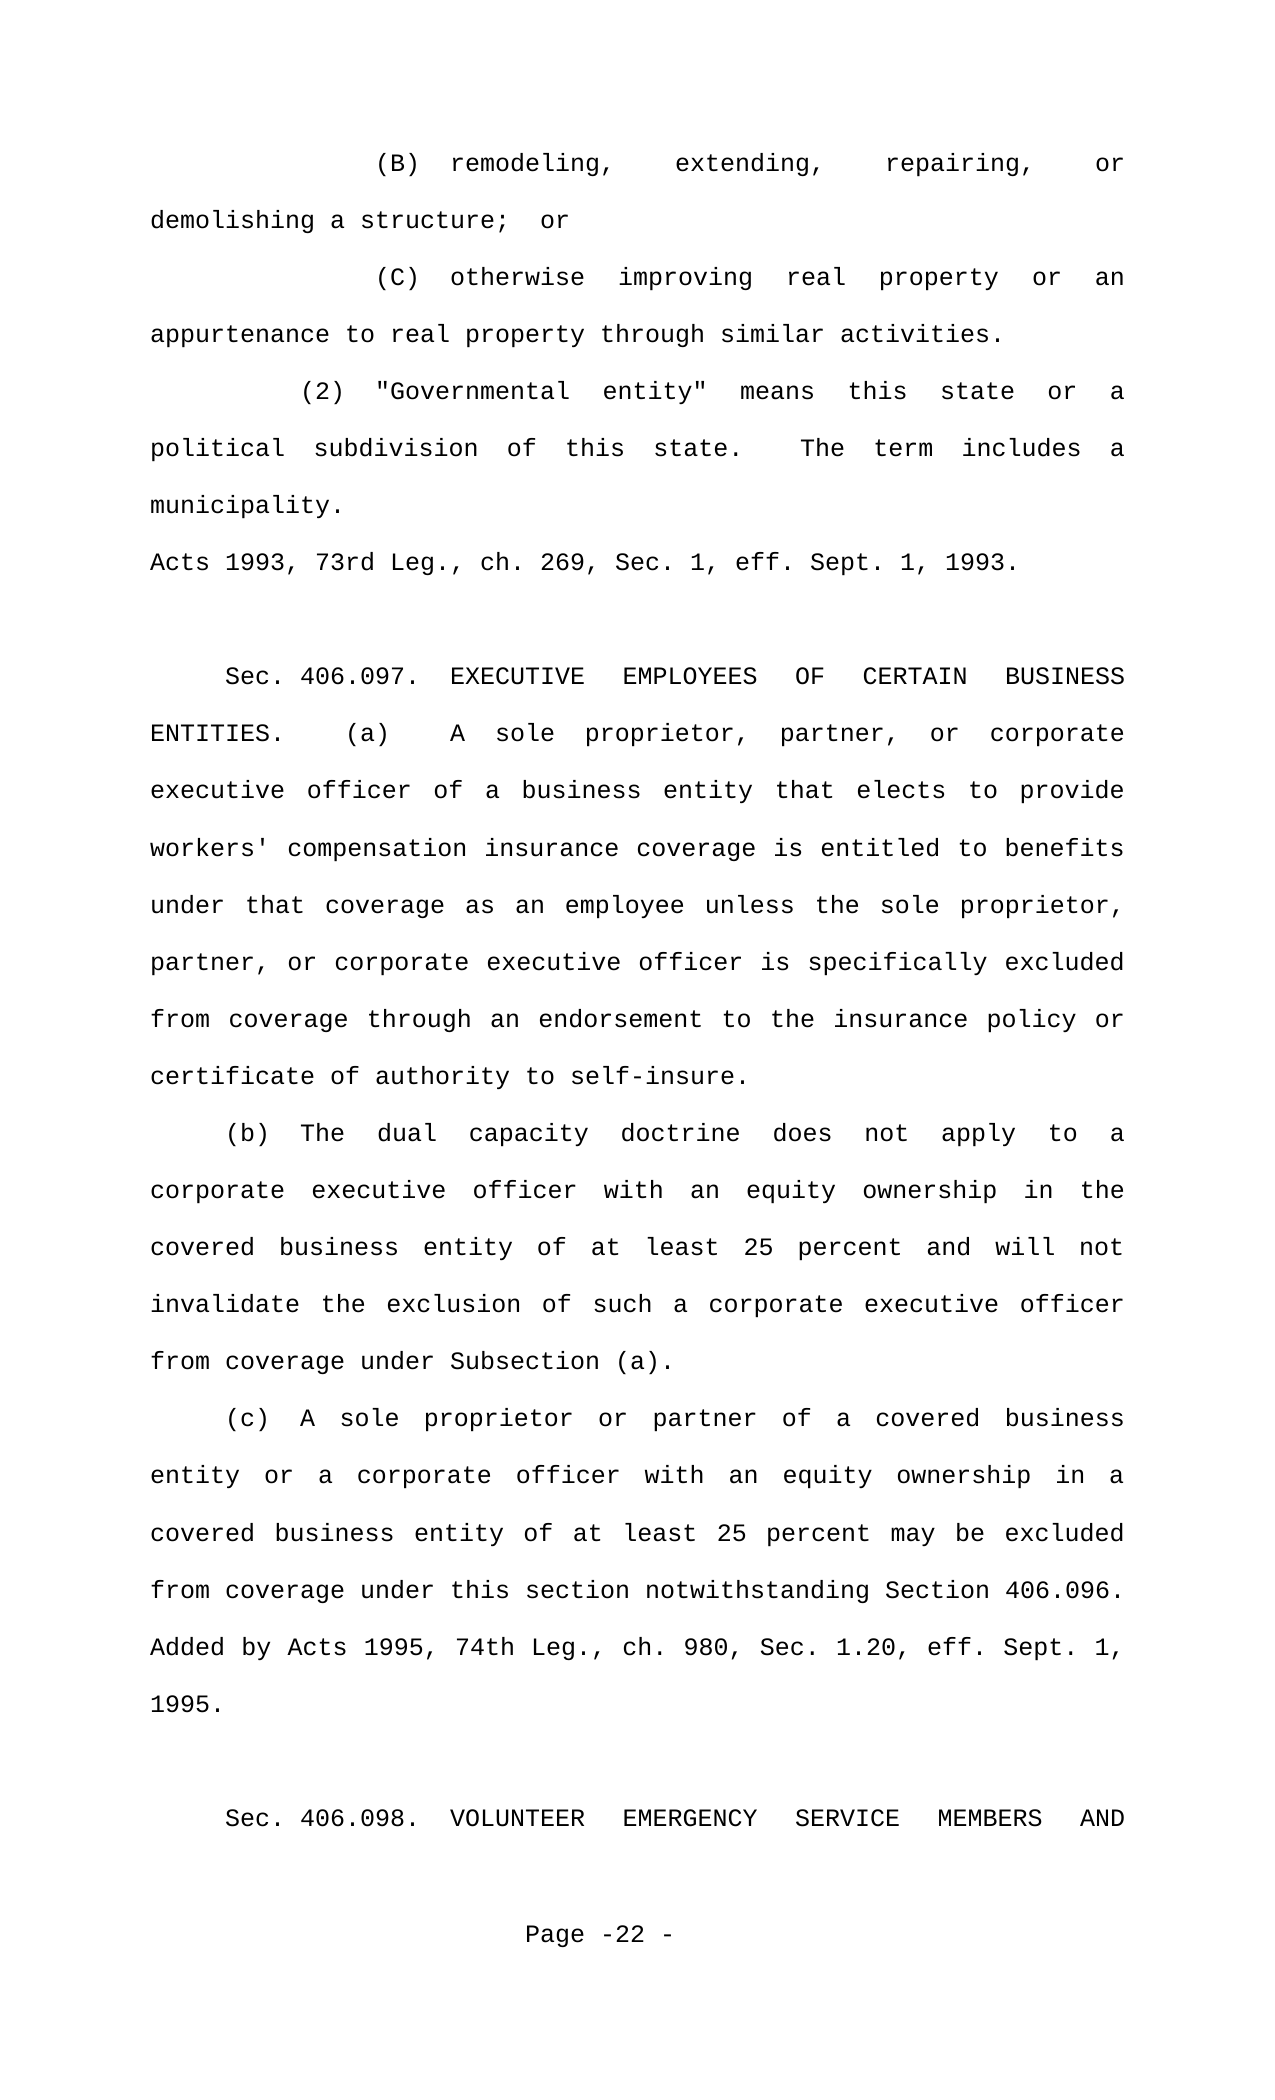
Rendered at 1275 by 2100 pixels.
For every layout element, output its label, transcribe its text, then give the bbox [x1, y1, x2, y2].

text Added by Acts 1995, 74th Leg., ch. 980, Sec. 1.20, eff. Sept. 1, 1995. [150, 1634, 1125, 1720]
text (C) otherwise improving real property or an appurtenance to real property through similar activities. [150, 264, 1125, 350]
text (B) remodeling, extending, repairing, or demolishing a structure; or [150, 150, 1125, 236]
text Sec. 406.097. EXECUTIVE EMPLOYEES OF CERTAIN BUSINESS ENTITIES. (a) A sole proprietor, partner, or corporate executive officer of a business entity that elects to provide workers' compensation insurance coverage is entitled to benefits under that coverage as an employee unless the sole proprietor, partner, or corporate executive officer is specifically excluded from coverage through an endorsement to the insurance policy or certificate of authority to self-insure. [150, 664, 1125, 1092]
text (c) A sole proprietor or partner of a covered business entity or a corporate officer with an equity ownership in a covered business entity of at least 25 percent may be excluded from coverage under this section notwithstanding Section 406.096. [150, 1406, 1125, 1606]
text Acts 1993, 73rd Leg., ch. 269, Sec. 1, eff. Sept. 1, 1993. [150, 549, 1125, 578]
text (2) "Governmental entity" means this state or a political subdivision of this state. The term includes a municipality. [150, 378, 1125, 521]
text (b) The dual capacity doctrine does not apply to a corporate executive officer with an equity ownership in the covered business entity of at least 25 percent and will not invalidate the exclusion of such a corporate executive officer from coverage under Subsection (a). [150, 1120, 1125, 1377]
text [150, 1805, 1125, 1834]
